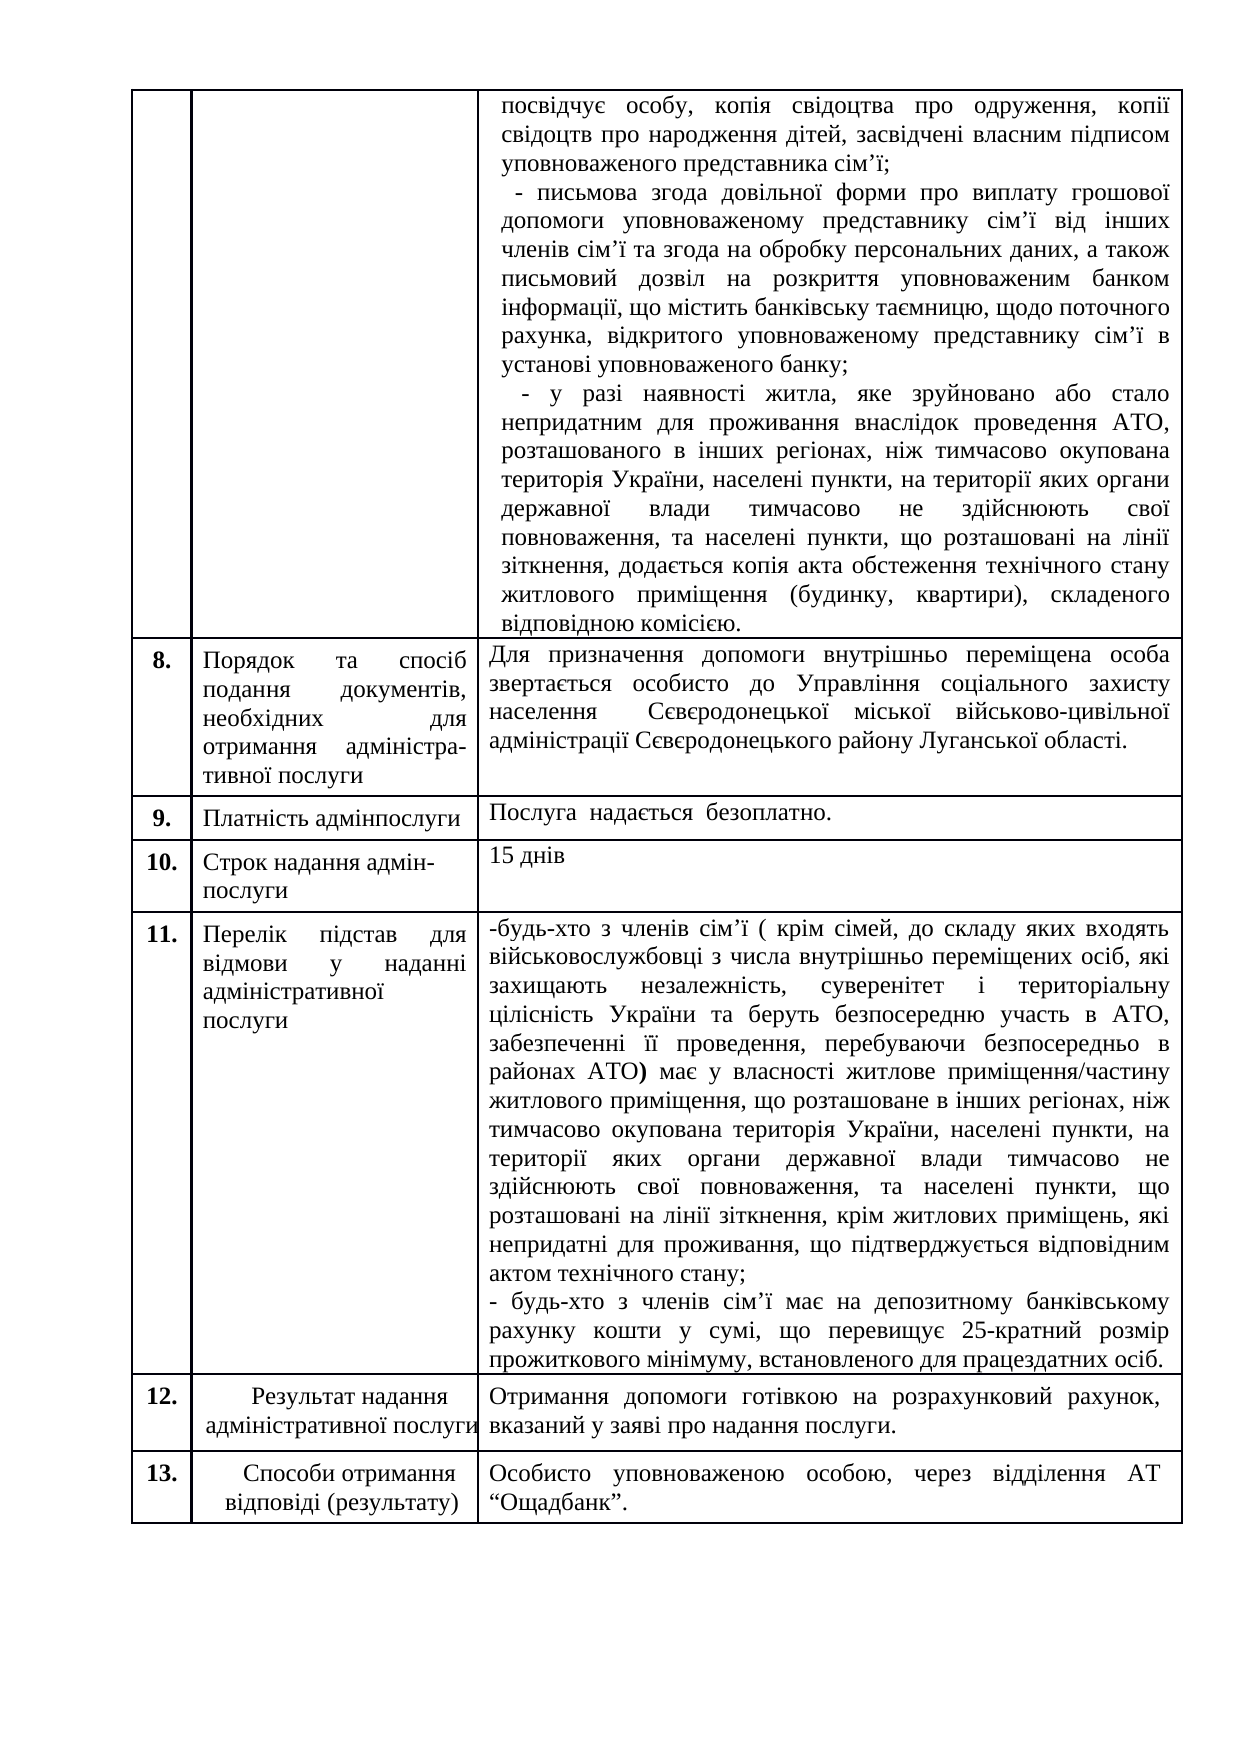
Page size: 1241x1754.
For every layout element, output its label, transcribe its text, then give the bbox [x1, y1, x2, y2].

table_cell Для призначення допомоги внутрішньо переміщена особа звертається особисто до Управління соціального захисту населення Сєвєродонецької міської військово-цивільної адміністрації Сєвєродонецького району Луганської області. [479, 639, 1181, 795]
table_cell Особисто уповноваженою особою, через відділення АТ “Ощадбанк”. [479, 1452, 1181, 1522]
table_cell Строк надання адмін- послуги [193, 841, 477, 911]
table_cell 12. [133, 1375, 190, 1449]
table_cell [193, 91, 477, 637]
table_cell 9. [133, 797, 190, 838]
table_cell 15 днів [479, 841, 1181, 911]
table_cell Отримання допомоги готівкою на розрахунковий рахунок, вказаний у заяві про надання послуги. [479, 1375, 1181, 1449]
table_cell -будь-хто з членів сім’ї ( крім сімей, до складу яких входять військовослужбовці з числа внутрішньо переміщених осіб, які захищають незалежність, суверенітет і територіальну цілісність України та беруть безпосередню участь в АТО, забезпеченні її проведення, перебуваючи безпосередньо в районах АТО) має у власності житлове приміщення/частину житлового приміщення, що розташоване в інших регіонах, ніж тимчасово окупована територія України, населені пункти, на території яких органи державної влади тимчасово не здійснюють свої повноваження, та населені пункти, що розташовані на лінії зіткнення, крім житлових приміщень, які непридатні для проживання, що підтверджується відповідним актом технічного стану; - будь-хто з членів сім’ї має на депозитному банківському рахунку кошти у сумі, що перевищує 25-кратний розмір прожиткового мінімуму, встановленого для працездатних осіб. [479, 913, 1181, 1373]
table_cell 11. [133, 913, 190, 1373]
table_cell 8. [133, 639, 190, 795]
table_cell 10. [133, 841, 190, 911]
table_cell Результат надання адміністративної послуги [193, 1375, 477, 1449]
table_cell Способи отримання відповіді (результату) [193, 1452, 477, 1522]
table_cell Порядок та спосіб подання документів, необхідних для отримання адміністра-тивної послуги [193, 639, 477, 795]
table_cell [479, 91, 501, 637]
table_cell 13. [133, 1452, 190, 1522]
table_cell Послуга надається безоплатно. [479, 797, 1181, 838]
table_cell Перелік підстав для відмови у наданні адміністративної послуги [193, 913, 477, 1373]
table_cell Платність адмінпослуги [193, 797, 477, 838]
table_cell 7. [133, 91, 190, 637]
